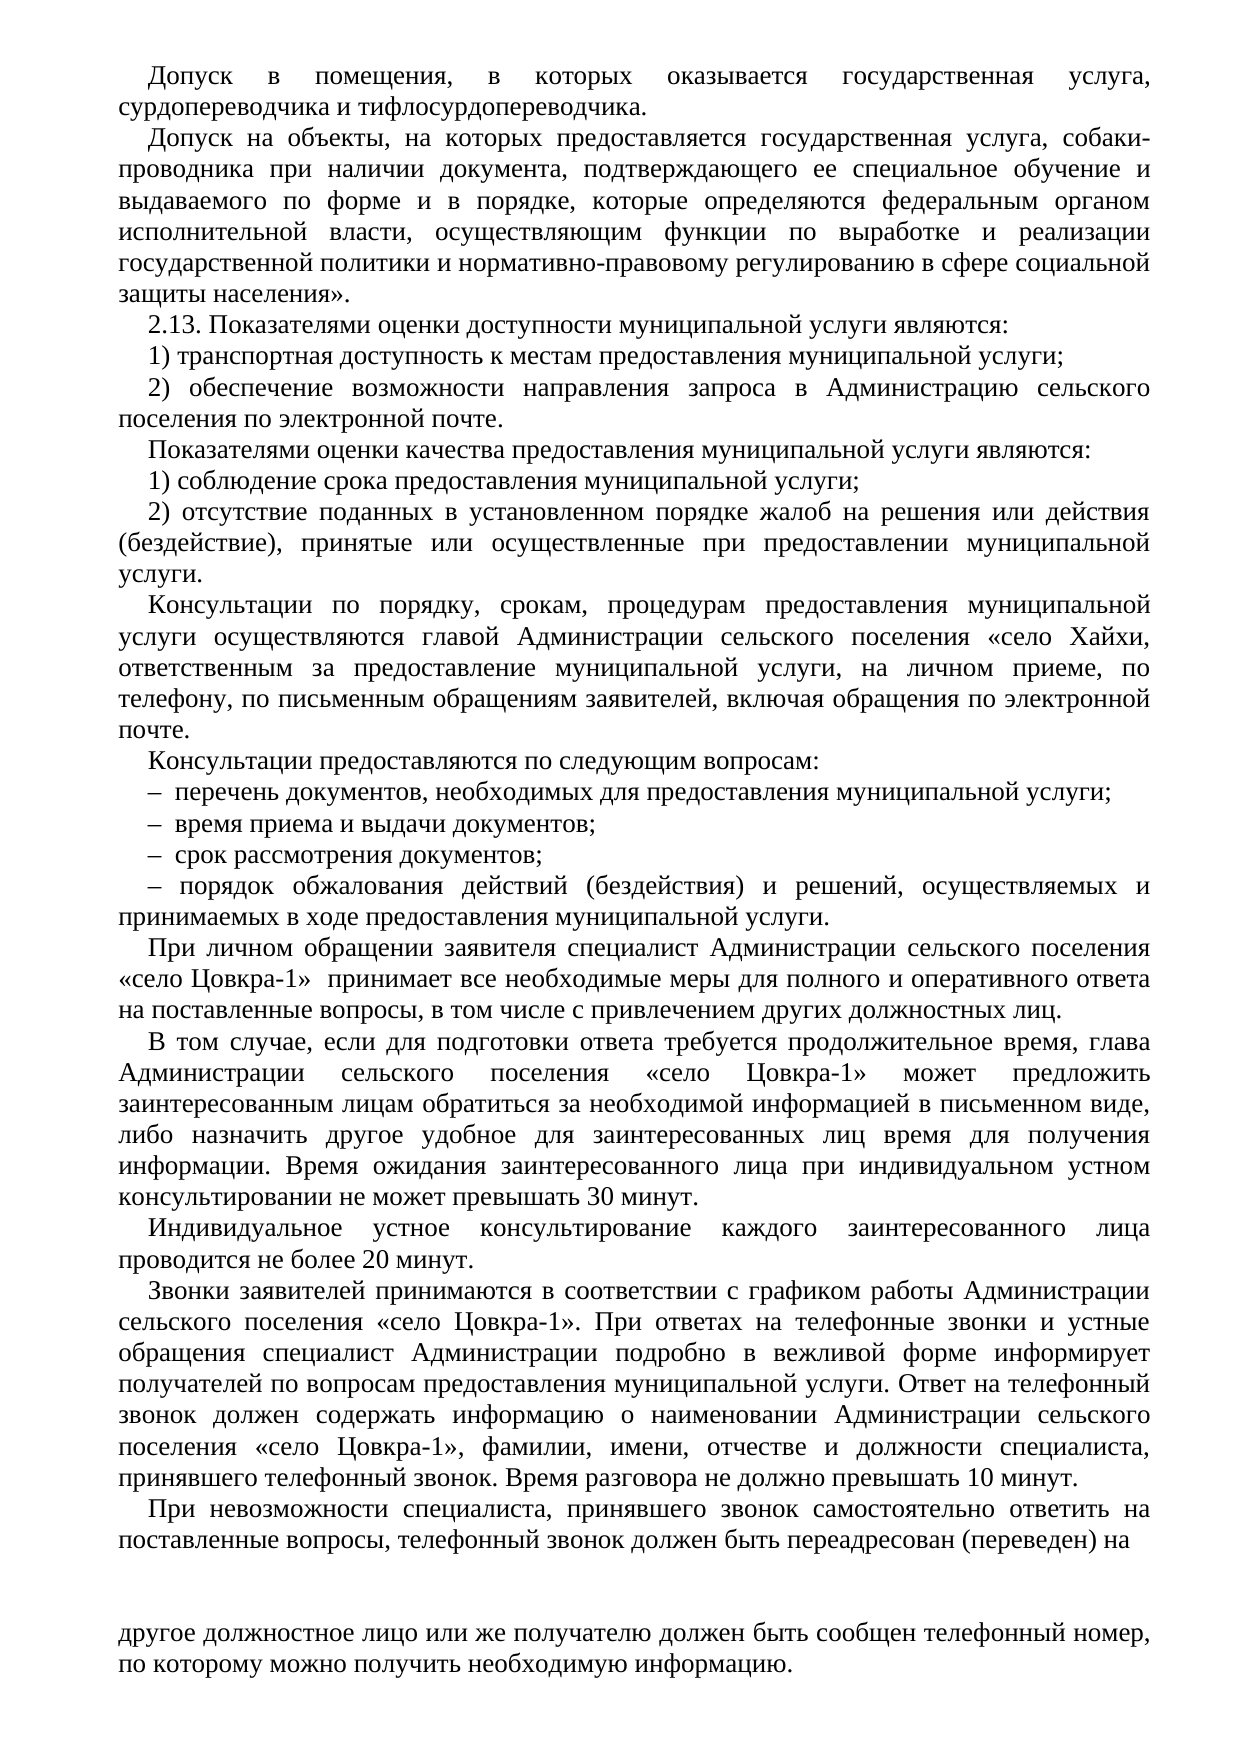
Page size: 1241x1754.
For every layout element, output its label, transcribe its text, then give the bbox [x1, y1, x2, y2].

list Допуск на объекты, на которых предоставляется государственная услуга, собаки-проводника при наличии документа, подтверждающего ее специальное обучение и выдаваемого по форме и в порядке, которые определяются федеральным органом исполнительной власти, осуществляющим функции по выработке и реализации государственной политики и нормативно-правовому регулированию в сфере социальной защиты населения». [118, 121, 1152, 308]
text 1) соблюдение срока предоставления муниципальной услуги; [118, 464, 1152, 495]
list Допуск в помещения, в которых оказывается государственная услуга, сурдопереводчика и тифлосурдопереводчика. [118, 59, 1152, 121]
text Консультации предоставляются по следующим вопросам: [118, 744, 1152, 776]
text 1) транспортная доступность к местам предоставления муниципальной услуги; [118, 339, 1152, 371]
text Звонки заявителей принимаются в соответствии с графиком работы Администрации сельского поселения «село Цовкра-1». При ответах на телефонные звонки и устные обращения специалист Администрации подробно в вежливой форме информирует получателей по вопросам предоставления муниципальной услуги. Ответ на телефонный звонок должен содержать информацию о наименовании Администрации сельского поселения «село Цовкра-1», фамилии, имени, отчестве и должности специалиста, принявшего телефонный звонок. Время разговора не должно превышать 10 минут. [118, 1274, 1152, 1492]
text 2.13. Показателями оценки доступности муниципальной услуги являются: [118, 308, 1152, 339]
text Индивидуальное устное консультирование каждого заинтересованного лица проводится не более 20 минут. [118, 1212, 1152, 1274]
text другое должностное лицо или же получателю должен быть сообщен телефонный номер, по которому можно получить необходимую информацию. [118, 1616, 1152, 1679]
text 2) отсутствие поданных в установленном порядке жалоб на решения или действия (бездействие), принятые или осуществленные при предоставлении муниципальной услуги. [118, 495, 1152, 589]
text – срок рассмотрения документов; [118, 838, 1152, 869]
text В том случае, если для подготовки ответа требуется продолжительное время, глава Администрации сельского поселения «село Цовкра-1» может предложить заинтересованным лицам обратиться за необходимой информацией в письменном виде, либо назначить другое удобное для заинтересованных лиц время для получения информации. Время ожидания заинтересованного лица при индивидуальном устном консультировании не может превышать 30 минут. [118, 1025, 1152, 1212]
text При личном обращении заявителя специалист Администрации сельского поселения «село Цовкра-1» принимает все необходимые меры для полного и оперативного ответа на поставленные вопросы, в том числе с привлечением других должностных лиц. [118, 931, 1152, 1025]
text – перечень документов, необходимых для предоставления муниципальной услуги; [118, 776, 1152, 807]
text – время приема и выдачи документов; [118, 807, 1152, 838]
text Показателями оценки качества предоставления муниципальной услуги являются: [118, 433, 1152, 464]
text 2) обеспечение возможности направления запроса в Администрацию сельского поселения по электронной почте. [118, 371, 1152, 433]
text При невозможности специалиста, принявшего звонок самостоятельно ответить на поставленные вопросы, телефонный звонок должен быть переадресован (переведен) на [118, 1492, 1152, 1554]
text Консультации по порядку, срокам, процедурам предоставления муниципальной услуги осуществляются главой Администрации сельского поселения «село Хайхи, ответственным за предоставление муниципальной услуги, на личном приеме, по телефону, по письменным обращениям заявителей, включая обращения по электронной почте. [118, 589, 1152, 744]
text – порядок обжалования действий (бездействия) и решений, осуществляемых и принимаемых в ходе предоставления муниципальной услуги. [118, 869, 1152, 931]
